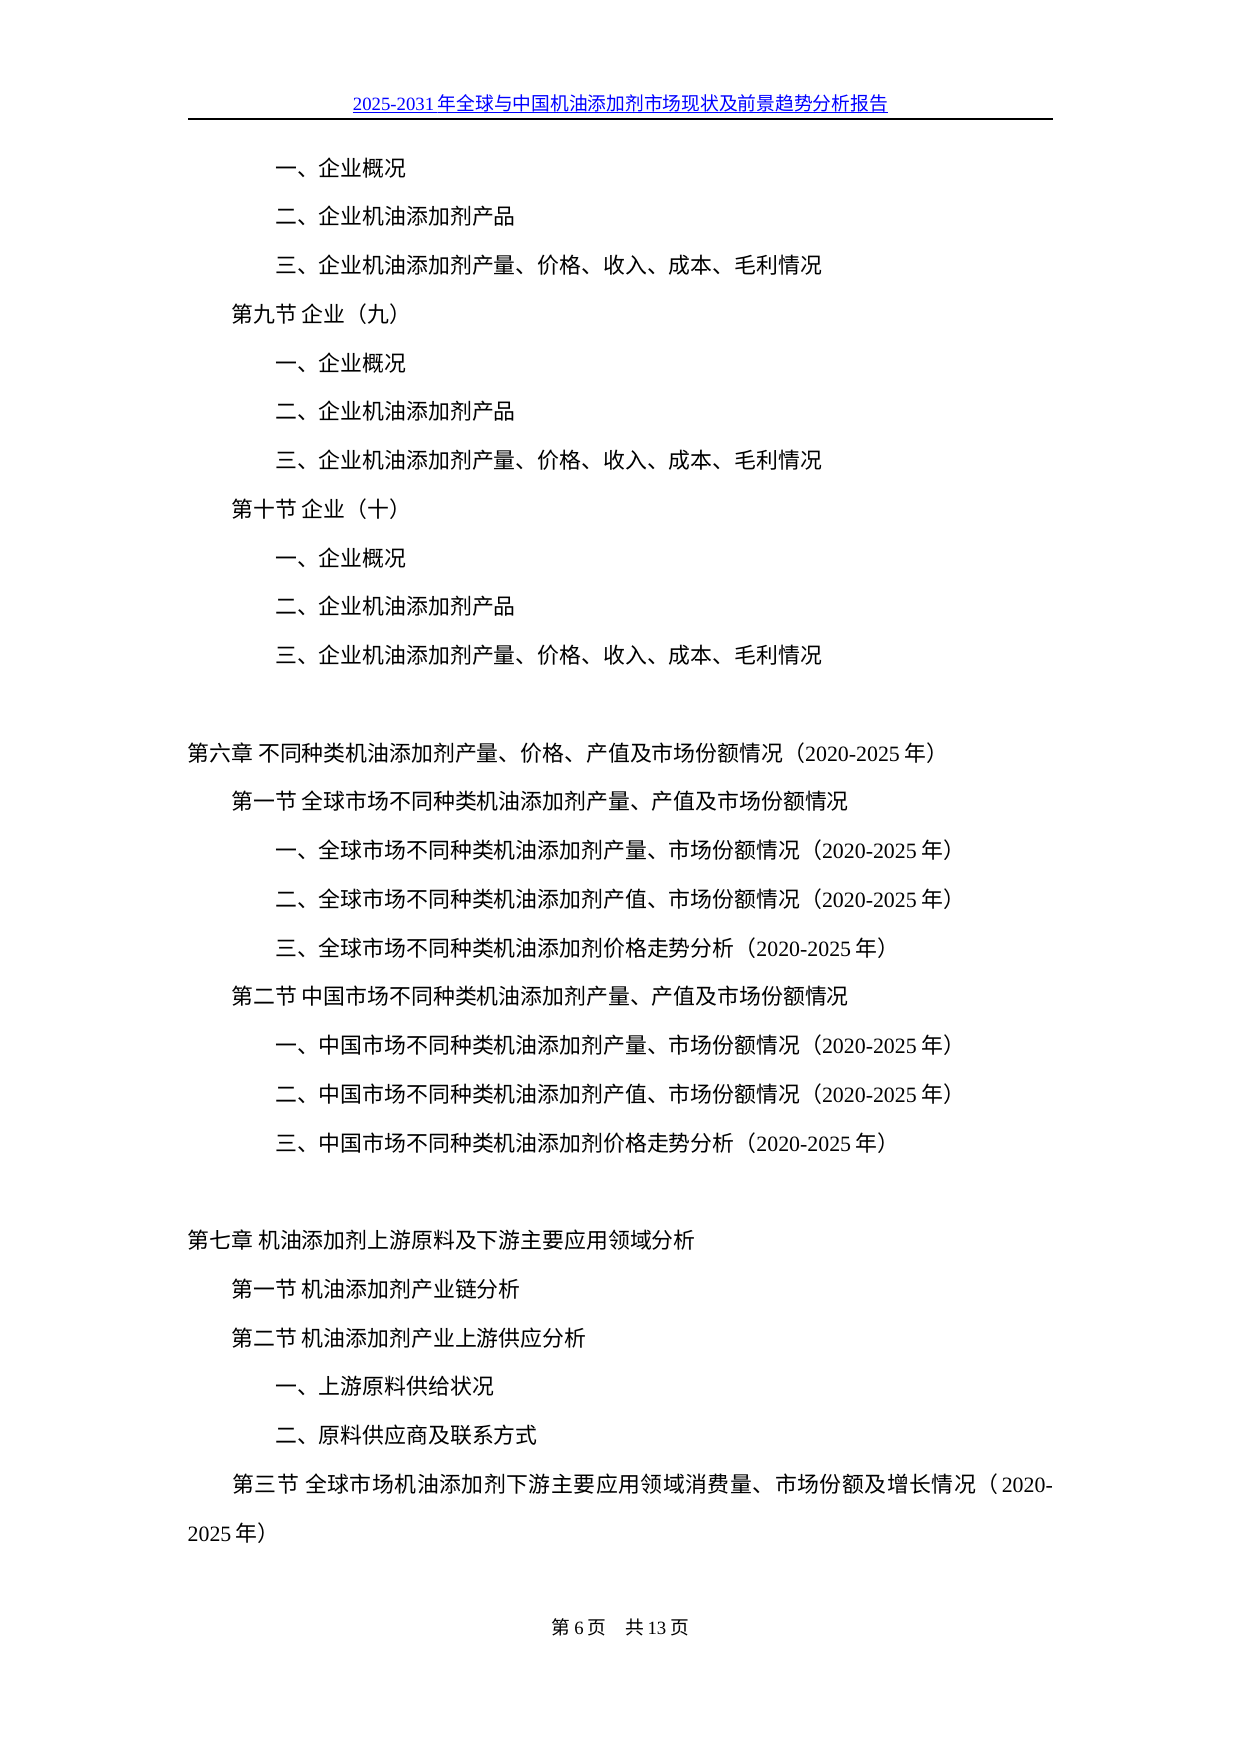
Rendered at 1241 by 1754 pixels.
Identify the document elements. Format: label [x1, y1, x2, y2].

text [187, 150, 1053, 1548]
